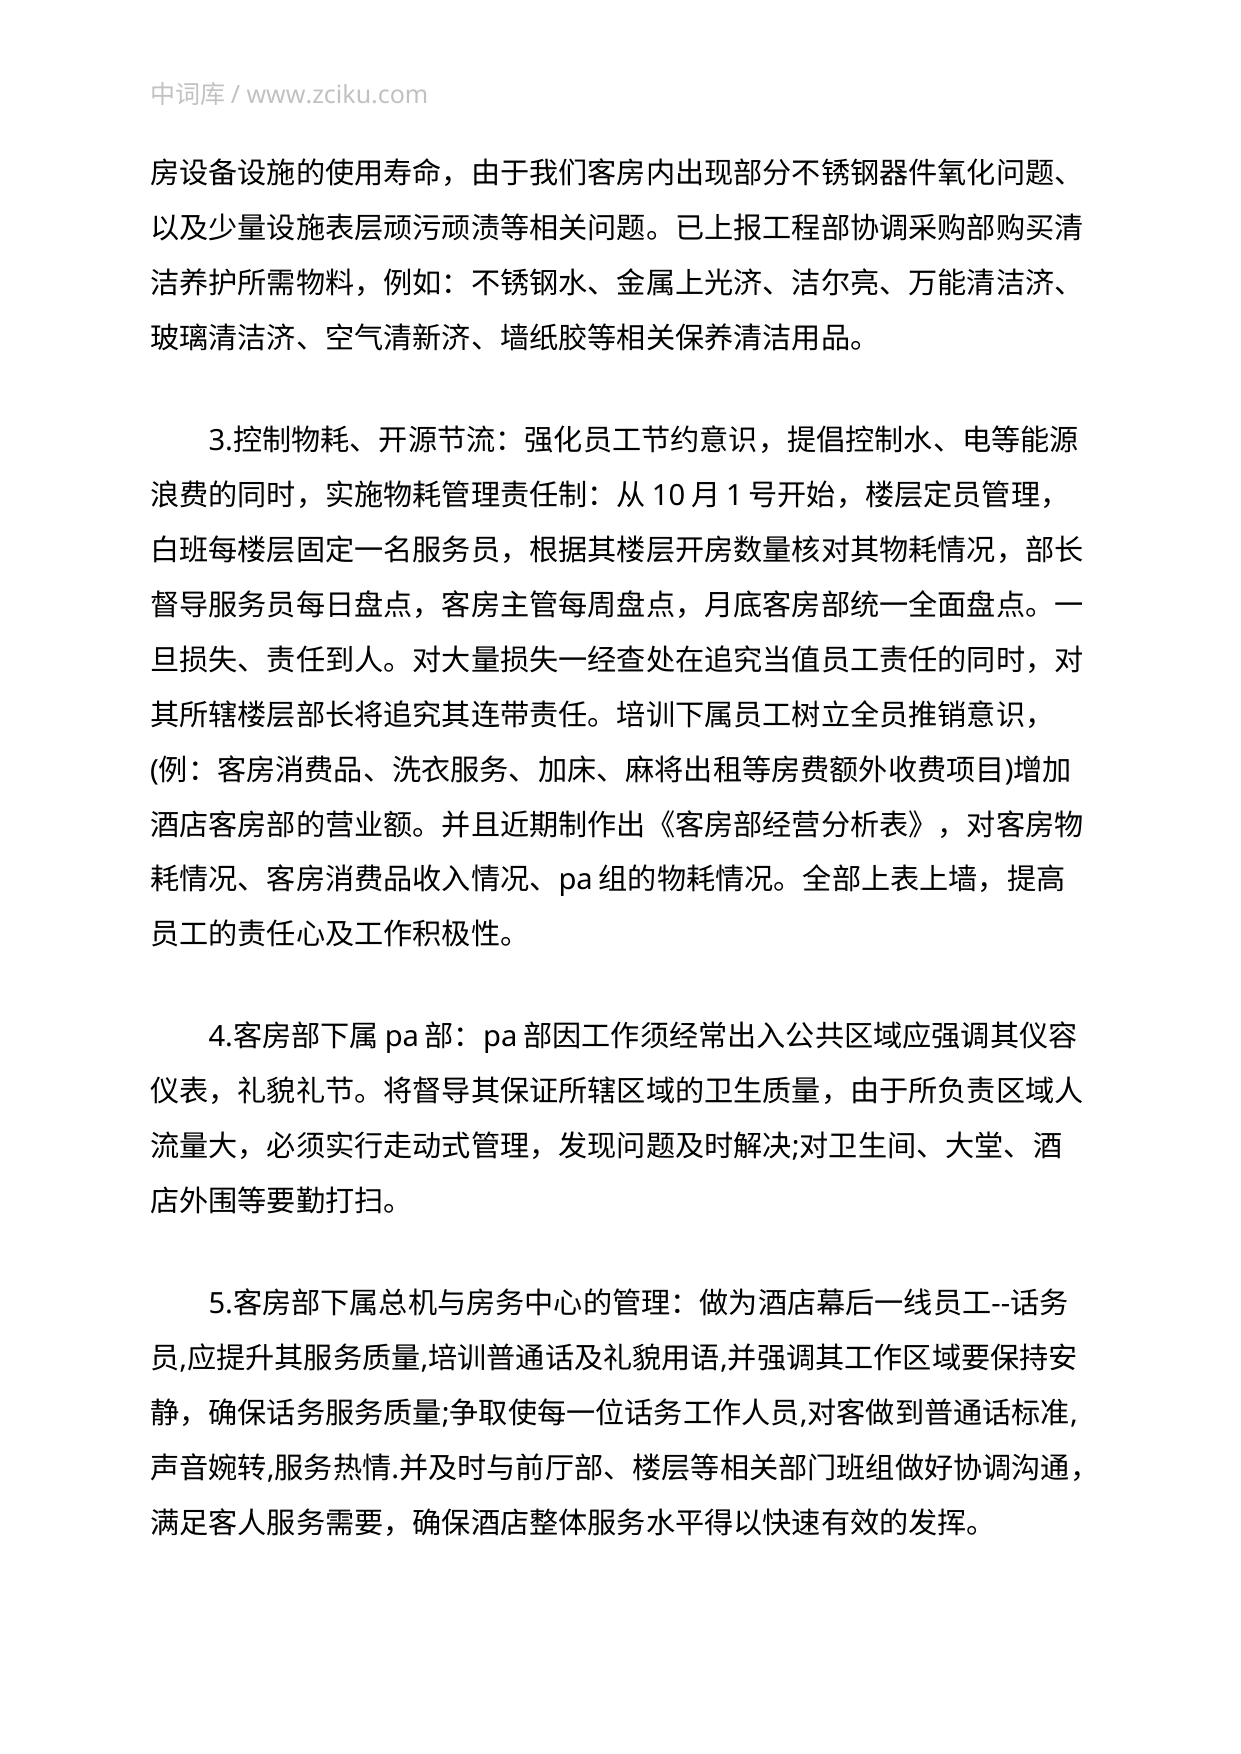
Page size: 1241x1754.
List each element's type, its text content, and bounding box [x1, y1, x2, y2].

text 5.客房部下属总机与房务中心的管理：做为酒店幕后一线员工--话务员,应提升其服务质量,培训普通话及礼貌用语,并强调其工作区域要保持安静，确保话务服务质量;争取使每一位话务工作人员,对客做到普通话标准,声音婉转,服务热情.并及时与前厅部、楼层等相关部门班组做好协调沟通，满足客人服务需要，确保酒店整体服务水平得以快速有效的发挥。 [150, 1279, 1090, 1542]
text 4.客房部下属pa部：pa部因工作须经常出入公共区域应强调其仪容仪表，礼貌礼节。将督导其保证所辖区域的卫生质量，由于所负责区域人流量大，必须实行走动式管理，发现问题及时解决;对卫生间、大堂、酒店外围等要勤打扫。 [150, 1013, 1090, 1220]
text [150, 150, 1090, 357]
text 3.控制物耗、开源节流：强化员工节约意识，提倡控制水、电等能源浪费的同时，实施物耗管理责任制：从10月1号开始，楼层定员管理，白班每楼层固定一名服务员，根据其楼层开房数量核对其物耗情况，部长督导服务员每日盘点，客房主管每周盘点，月底客房部统一全面盘点。一旦损失、责任到人。对大量损失一经查处在追究当值员工责任的同时，对其所辖楼层部长将追究其连带责任。培训下属员工树立全员推销意识，(例：客房消费品、洗衣服务、加床、麻将出租等房费额外收费项目)增加酒店客房部的营业额。并且近期制作出《客房部经营分析表》，对客房物耗情况、客房消费品收入情况、pa组的物耗情况。全部上表上墙，提高员工的责任心及工作积极性。 [150, 416, 1090, 953]
